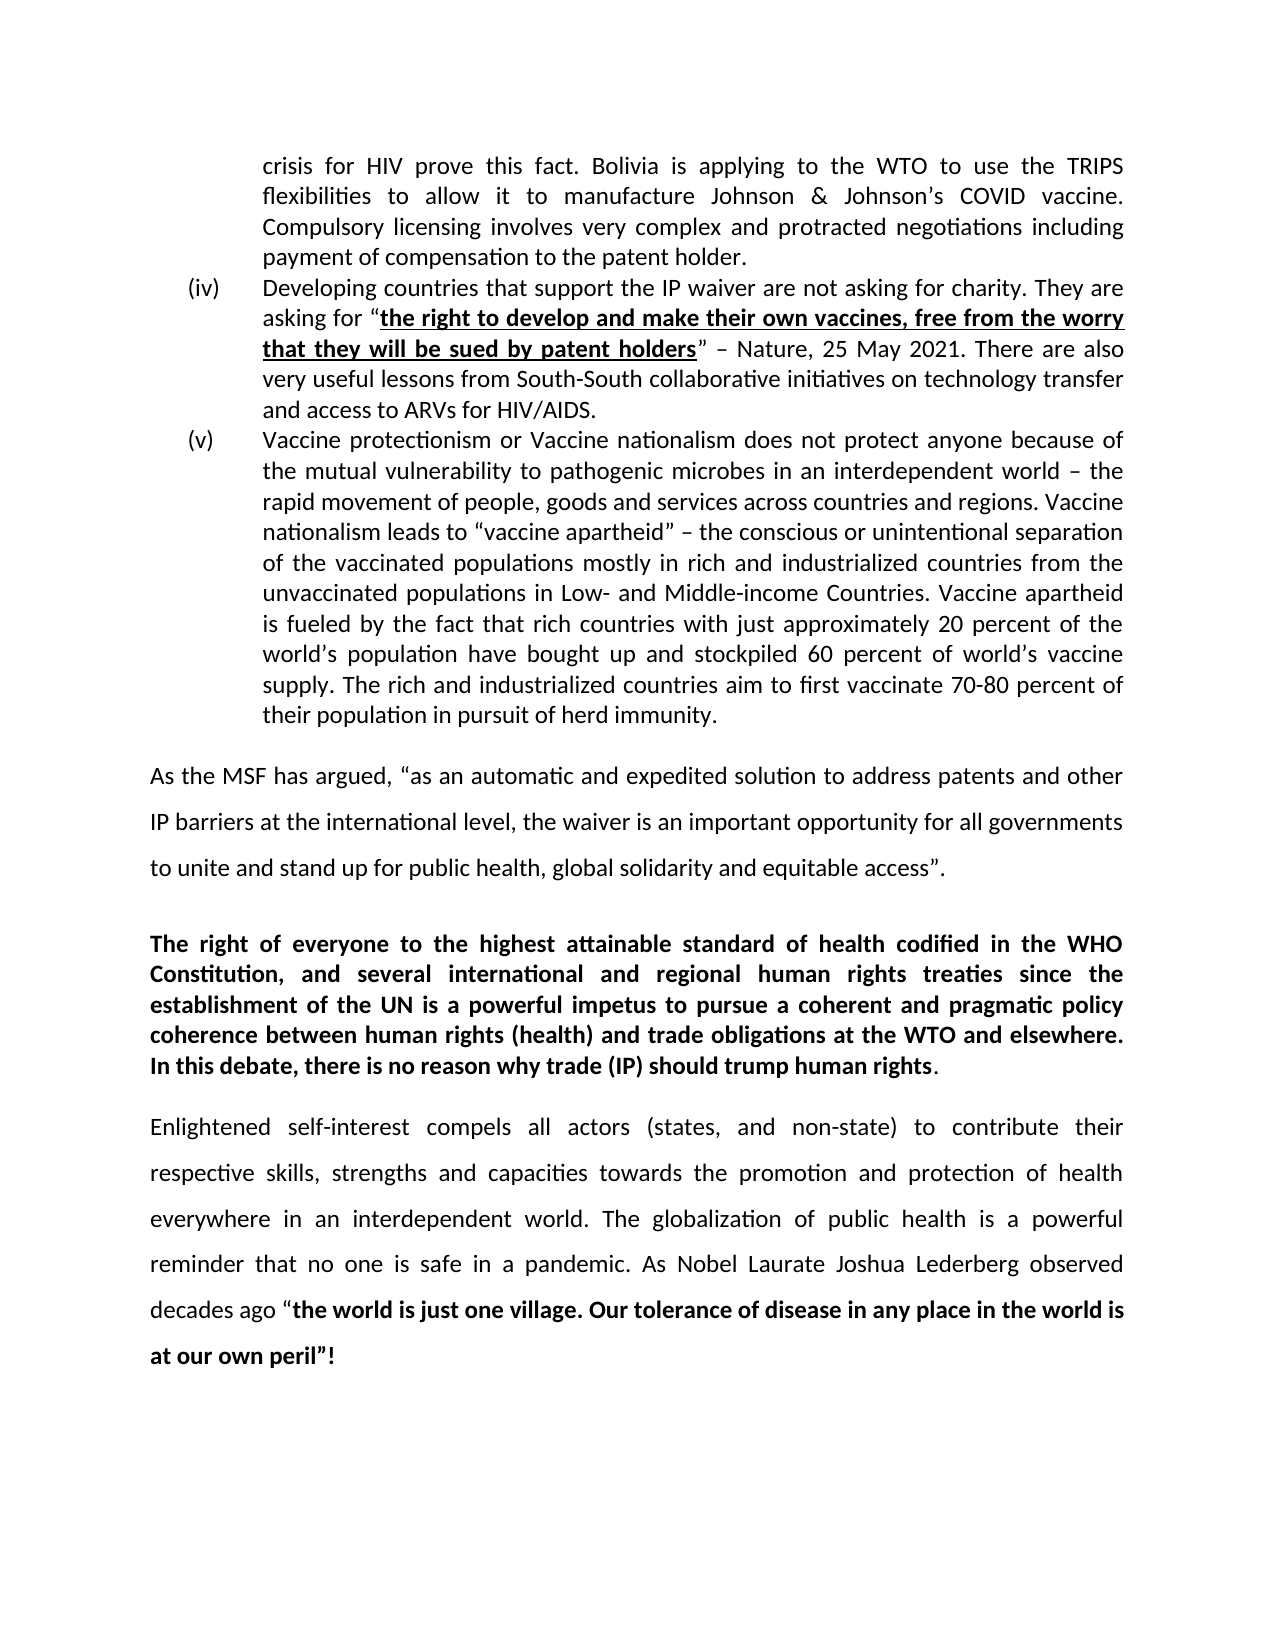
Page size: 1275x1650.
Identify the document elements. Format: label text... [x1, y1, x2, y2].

list Developing countries that support the IP waiver are not asking for charity. They are asking for “the right to develop and make their own vaccines, free from the worry that they will be sued by patent holders” – Nature, 25 May 2021. There are also very useful lessons from South-South collaborative initiatives on technology transfer and access to ARVs for HIV/AIDS. [187, 272, 1125, 425]
text The right of everyone to the highest attainable standard of health codified in the WHO Constitution, and several international and regional human rights treaties since the establishment of the UN is a powerful impetus to pursue a coherent and pragmatic policy coherence between human rights (health) and trade obligations at the WTO and elsewhere. In this debate, there is no reason why trade (IP) should trump human rights. [150, 928, 1125, 1081]
list Vaccine protectionism or Vaccine nationalism does not protect anyone because of the mutual vulnerability to pathogenic microbes in an interdependent world – the rapid movement of people, goods and services across countries and regions. Vaccine nationalism leads to “vaccine apartheid” – the conscious or unintentional separation of the vaccinated populations mostly in rich and industrialized countries from the unvaccinated populations in Low- and Middle-income Countries. Vaccine apartheid is fueled by the fact that rich countries with just approximately 20 percent of the world’s population have bought up and stockpiled 60 percent of world’s vaccine supply. The rich and industrialized countries aim to first vaccinate 70-80 percent of their population in pursuit of herd immunity. [187, 425, 1125, 730]
text As the MSF has argued, “as an automatic and expedited solution to address patents and other IP barriers at the international level, the waiver is an important opportunity for all governments to unite and stand up for public health, global solidarity and equitable access”. [150, 760, 1125, 882]
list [187, 150, 1125, 272]
text Enlightened self-interest compels all actors (states, and non-state) to contribute their respective skills, strengths and capacities towards the promotion and protection of health everywhere in an interdependent world. The globalization of public health is a powerful reminder that no one is safe in a pandemic. As Nobel Laurate Joshua Lederberg observed decades ago “the world is just one village. Our tolerance of disease in any place in the world is at our own peril”! [150, 1111, 1125, 1370]
